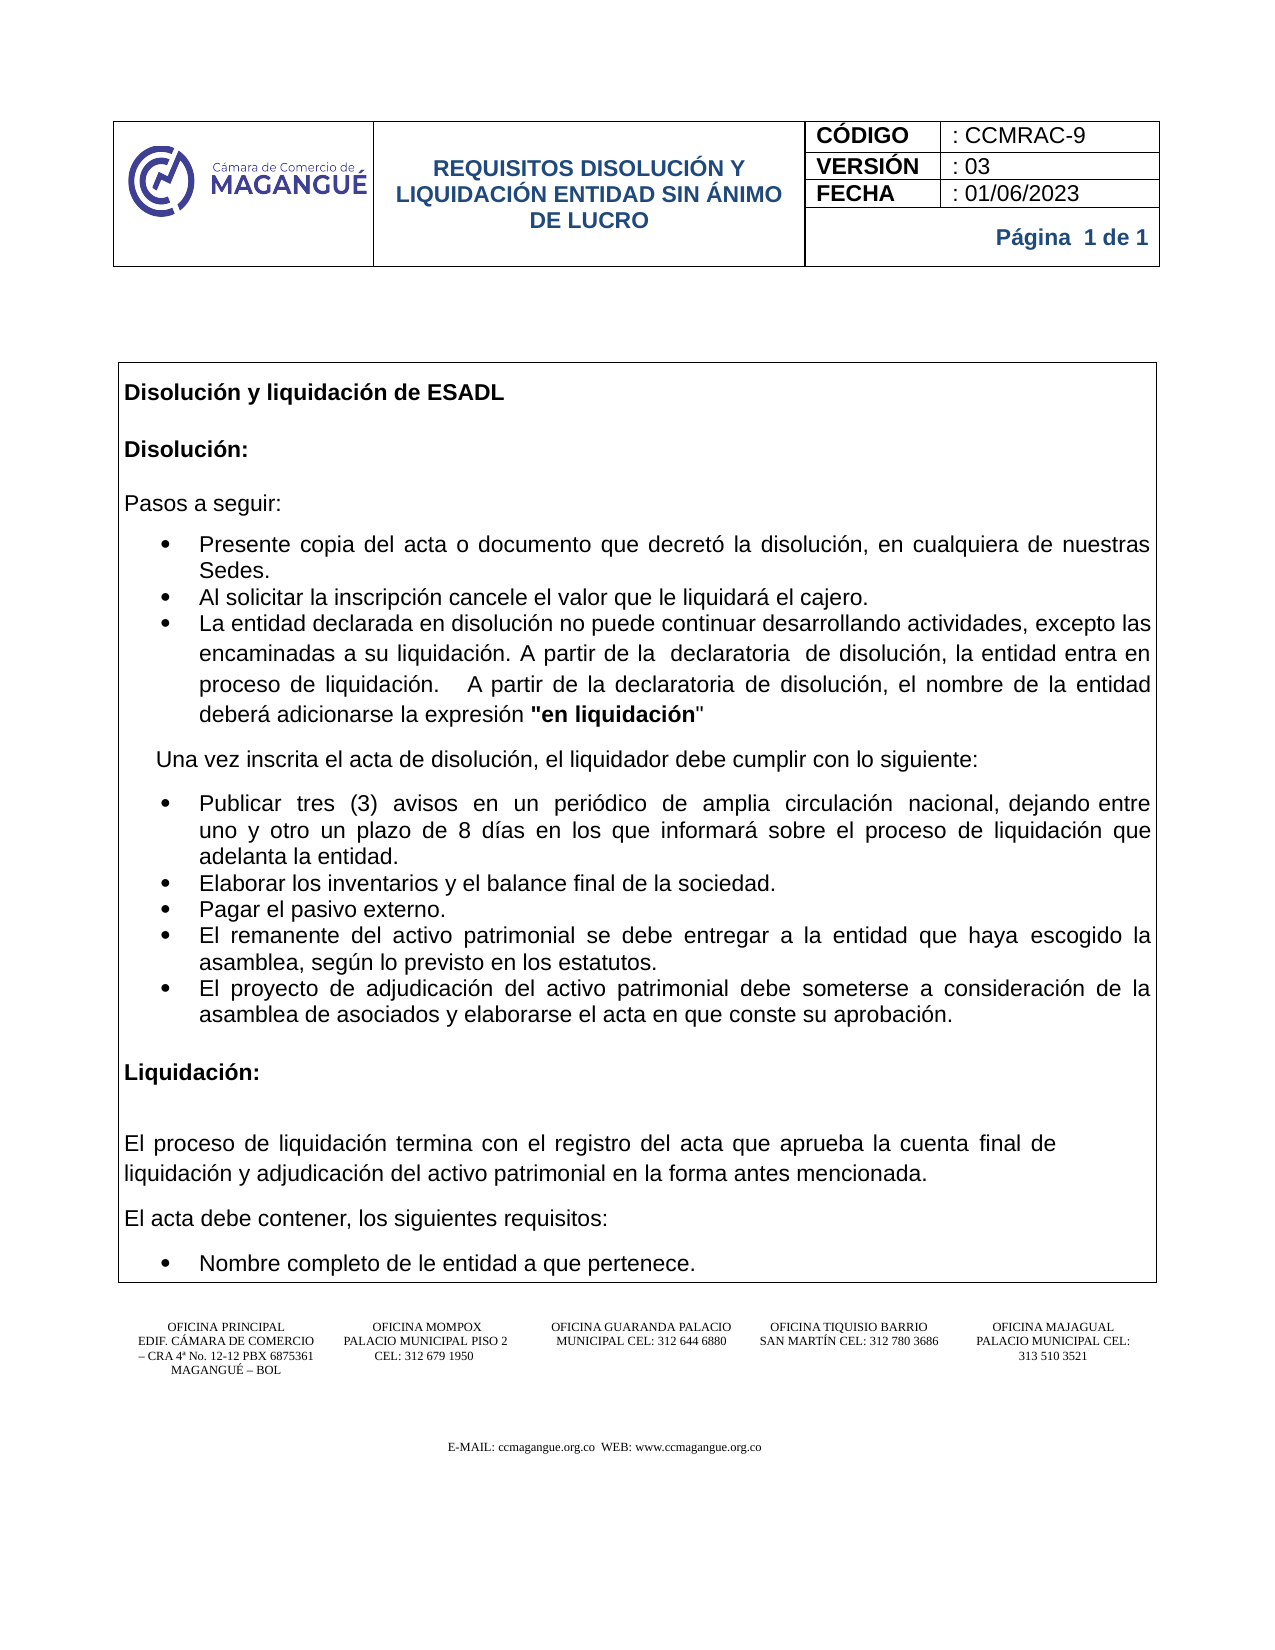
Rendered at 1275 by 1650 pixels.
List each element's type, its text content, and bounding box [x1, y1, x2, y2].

picture [128, 146, 367, 217]
